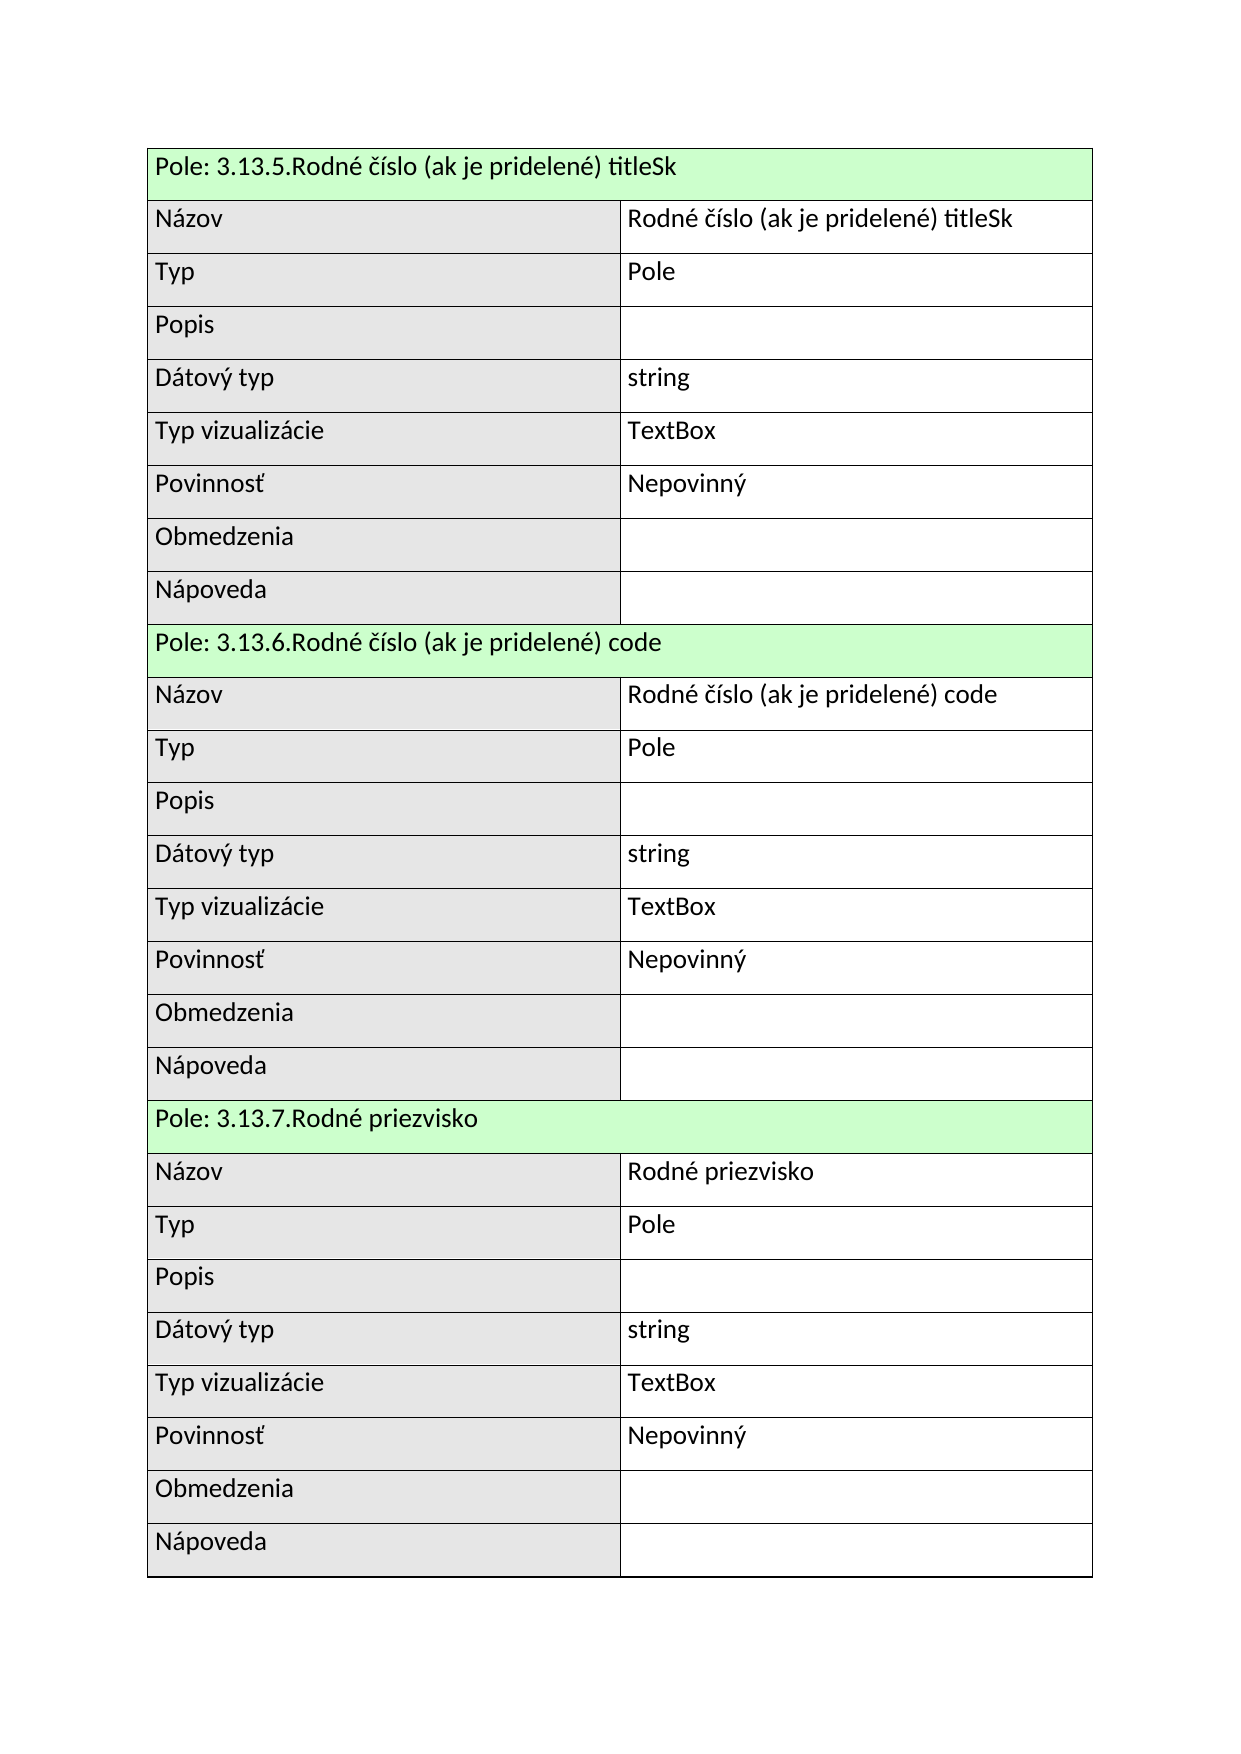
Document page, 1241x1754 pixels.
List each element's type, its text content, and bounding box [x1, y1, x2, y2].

table_cell Nápoveda [148, 1524, 620, 1576]
table_cell Názov [148, 678, 620, 729]
table_cell Názov [148, 1154, 620, 1206]
table_cell Typ [148, 1207, 620, 1258]
table_cell Typ [148, 731, 620, 782]
table_cell Nápoveda [148, 1048, 620, 1100]
table_cell Popis [148, 783, 620, 835]
table_cell [621, 1524, 1092, 1576]
table_cell [621, 519, 1092, 571]
table_cell Pole [621, 1207, 1092, 1258]
table_cell string [621, 360, 1092, 412]
table_cell Rodné číslo (ak je pridelené) code [621, 678, 1092, 729]
table_cell Povinnosť [148, 466, 620, 518]
table_cell Dátový typ [148, 836, 620, 888]
table_cell TextBox [621, 413, 1092, 465]
table_cell Nepovinný [621, 942, 1092, 994]
table_cell Rodné číslo (ak je pridelené) titleSk [621, 201, 1092, 253]
table_cell string [621, 836, 1092, 888]
table_cell [621, 783, 1092, 835]
table_cell Obmedzenia [148, 995, 620, 1047]
table_cell Obmedzenia [148, 1471, 620, 1523]
table_cell TextBox [621, 1366, 1092, 1417]
table_cell Typ [148, 254, 620, 306]
table_cell Povinnosť [148, 942, 620, 994]
table_cell Typ vizualizácie [148, 1366, 620, 1417]
table_cell Nepovinný [621, 1418, 1092, 1470]
table_cell Povinnosť [148, 1418, 620, 1470]
table_cell Nepovinný [621, 466, 1092, 518]
table_cell [621, 307, 1092, 359]
table_cell Pole [621, 254, 1092, 306]
table_cell [621, 995, 1092, 1047]
table_cell string [621, 1313, 1092, 1364]
table_cell Pole [621, 731, 1092, 782]
table_cell Rodné priezvisko [621, 1154, 1092, 1206]
table_cell TextBox [621, 889, 1092, 941]
table_cell Typ vizualizácie [148, 889, 620, 941]
table_cell [621, 572, 1092, 624]
table_cell Dátový typ [148, 1313, 620, 1364]
table_cell Popis [148, 1260, 620, 1312]
table_cell Typ vizualizácie [148, 413, 620, 465]
table_cell Dátový typ [148, 360, 620, 412]
table_cell Názov [148, 201, 620, 253]
table_cell Pole: 3.13.7.Rodné priezvisko [148, 1101, 1092, 1153]
table_cell Pole: 3.13.6.Rodné číslo (ak je pridelené) code [148, 625, 1092, 677]
table_cell [621, 1260, 1092, 1312]
table_cell Obmedzenia [148, 519, 620, 571]
table_cell [621, 1048, 1092, 1100]
table_cell Popis [148, 307, 620, 359]
table_cell [621, 1471, 1092, 1523]
table_cell Pole: 3.13.5.Rodné číslo (ak je pridelené) titleSk [148, 149, 1092, 200]
table_cell Nápoveda [148, 572, 620, 624]
